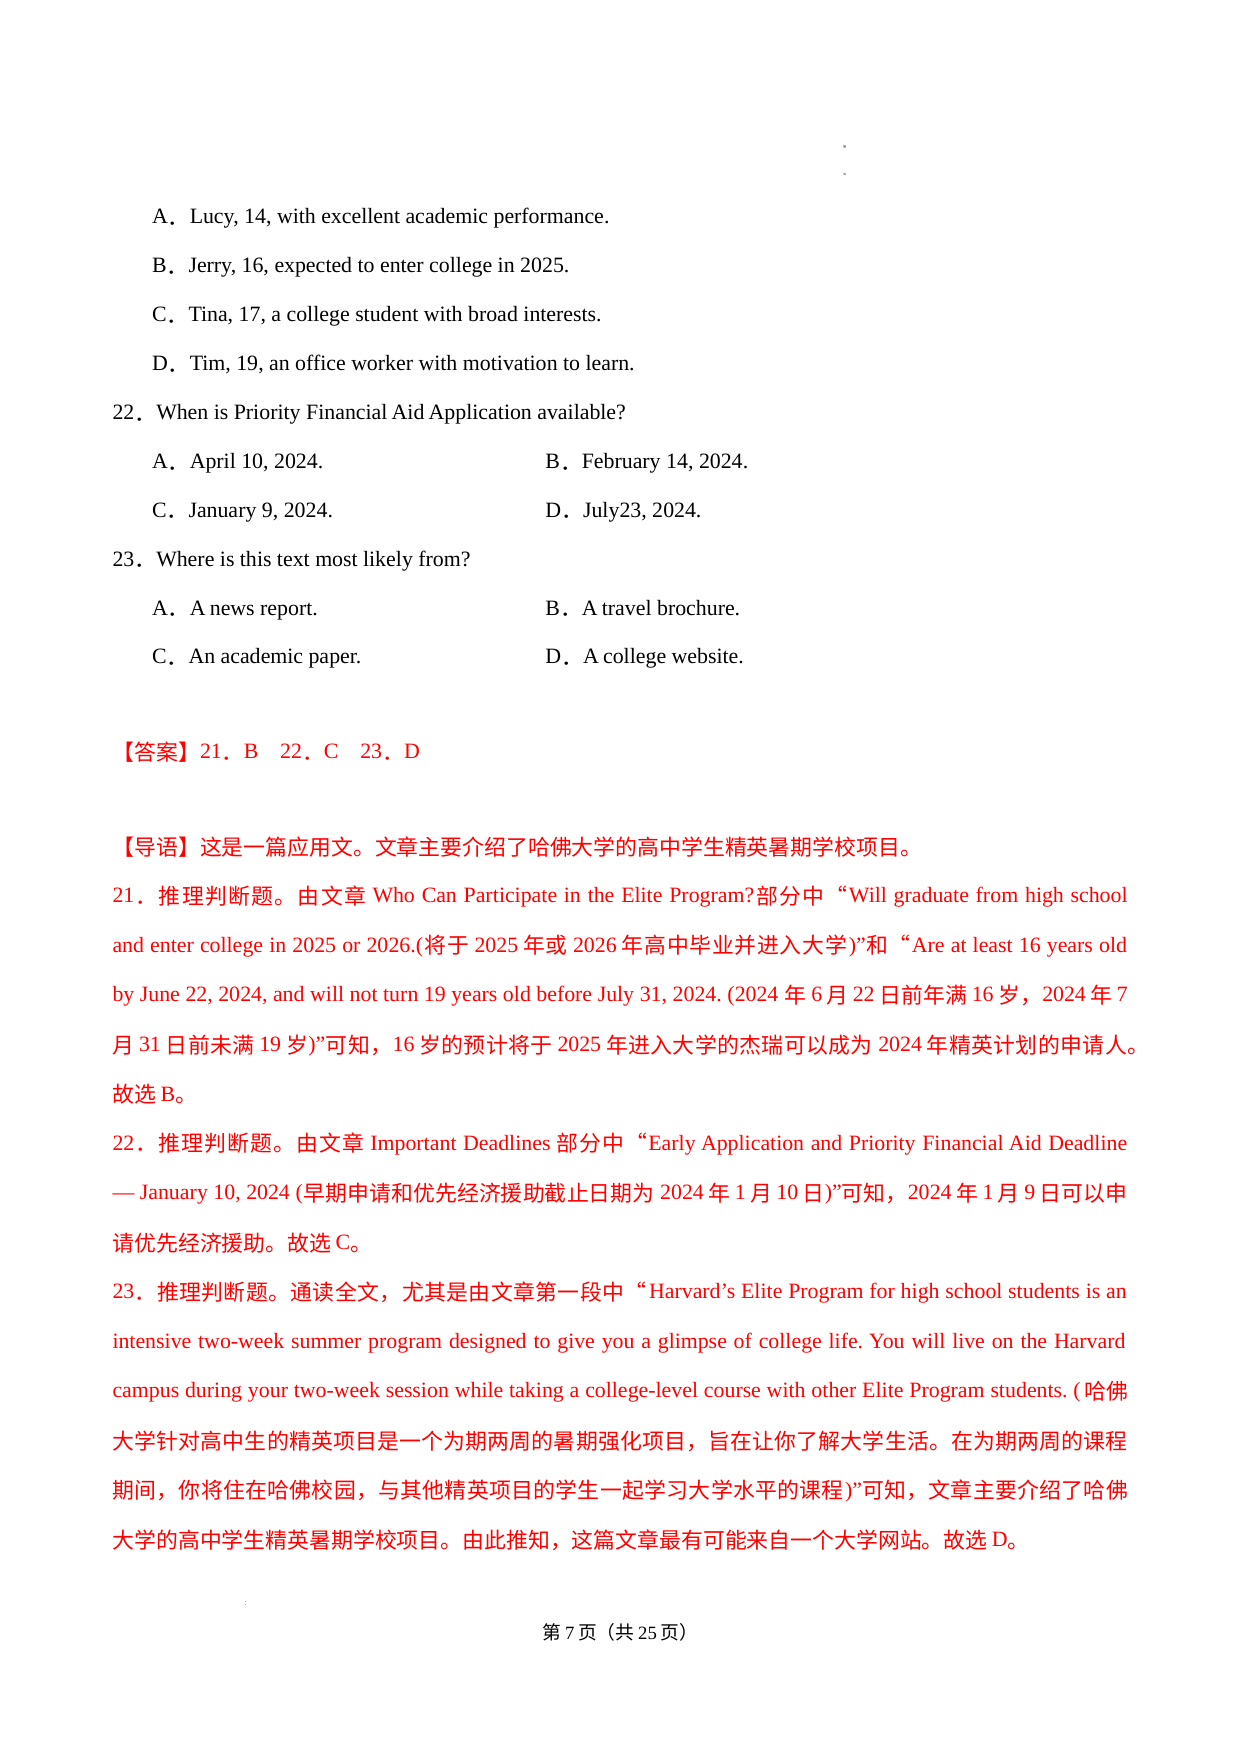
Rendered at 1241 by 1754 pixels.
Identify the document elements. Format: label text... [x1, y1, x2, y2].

text A．A news report. B．A travel brochure. [152, 591, 1128, 624]
text C．January 9, 2024. D．July23, 2024. [152, 493, 1128, 526]
text A．April 10, 2024. B．February 14, 2024. [152, 444, 1128, 477]
text B．Jerry, 16, expected to enter college in 2025. [152, 248, 1128, 281]
text C．Tina, 17, a college student with broad interests. [152, 297, 1128, 330]
text 22．推理判断题。由文章Important Deadlines部分中“Early Application and Priority Financial Aid Deadline — January 10, 2024 (早期申请和优先经济援助截止日期为2024年1月10日)”可知，2024年1月9日可以申请优先经济援助。故选C。 [112, 1126, 1128, 1258]
text 【答案】21．B 22．C 23．D [112, 734, 1128, 767]
text D．Tim, 19, an office worker with motivation to learn. [152, 346, 1128, 379]
text 23．推理判断题。通读全文，尤其是由文章第一段中“Harvard’s Elite Program for high school students is an intensive two-week summer program designed to give you a glimpse of college life. You will live on the Harvard campus during your two-week session while taking a college-level course with other Elite Program students. (哈佛大学针对高中生的精英项目是一个为期两周的暑期强化项目，旨在让你了解大学生活。在为期两周的课程期间，你将住在哈佛校园，与其他精英项目的学生一起学习大学水平的课程)”可知，文章主要介绍了哈佛大学的高中学生精英暑期学校项目。由此推知，这篇文章最有可能来自一个大学网站。故选D。 [112, 1274, 1128, 1556]
text C．An academic paper. D．A college website. [152, 639, 1128, 673]
text 23．Where is this text most likely from? [112, 542, 1128, 575]
text 21．推理判断题。由文章Who Can Participate in the Elite Program?部分中“Will graduate from high school and enter college in 2025 or 2026.(将于2025年或2026年高中毕业并进入大学)”和“Are at least 16 years old by June 22, 2024, and will not turn 19 years old before July 31, 2024. (2024年6月22日前年满16岁，2024年7月31日前未满19岁)”可知，16岁的预计将于2025年进入大学的杰瑞可以成为2024年精英计划的申请人。故选B。 [112, 878, 1128, 1110]
text A．Lucy, 14, with excellent academic performance. [152, 199, 1128, 232]
text 22．When is Priority Financial Aid Application available? [112, 395, 1128, 428]
text 【导语】这是一篇应用文。文章主要介绍了哈佛大学的高中学生精英暑期学校项目。 [112, 829, 1128, 862]
